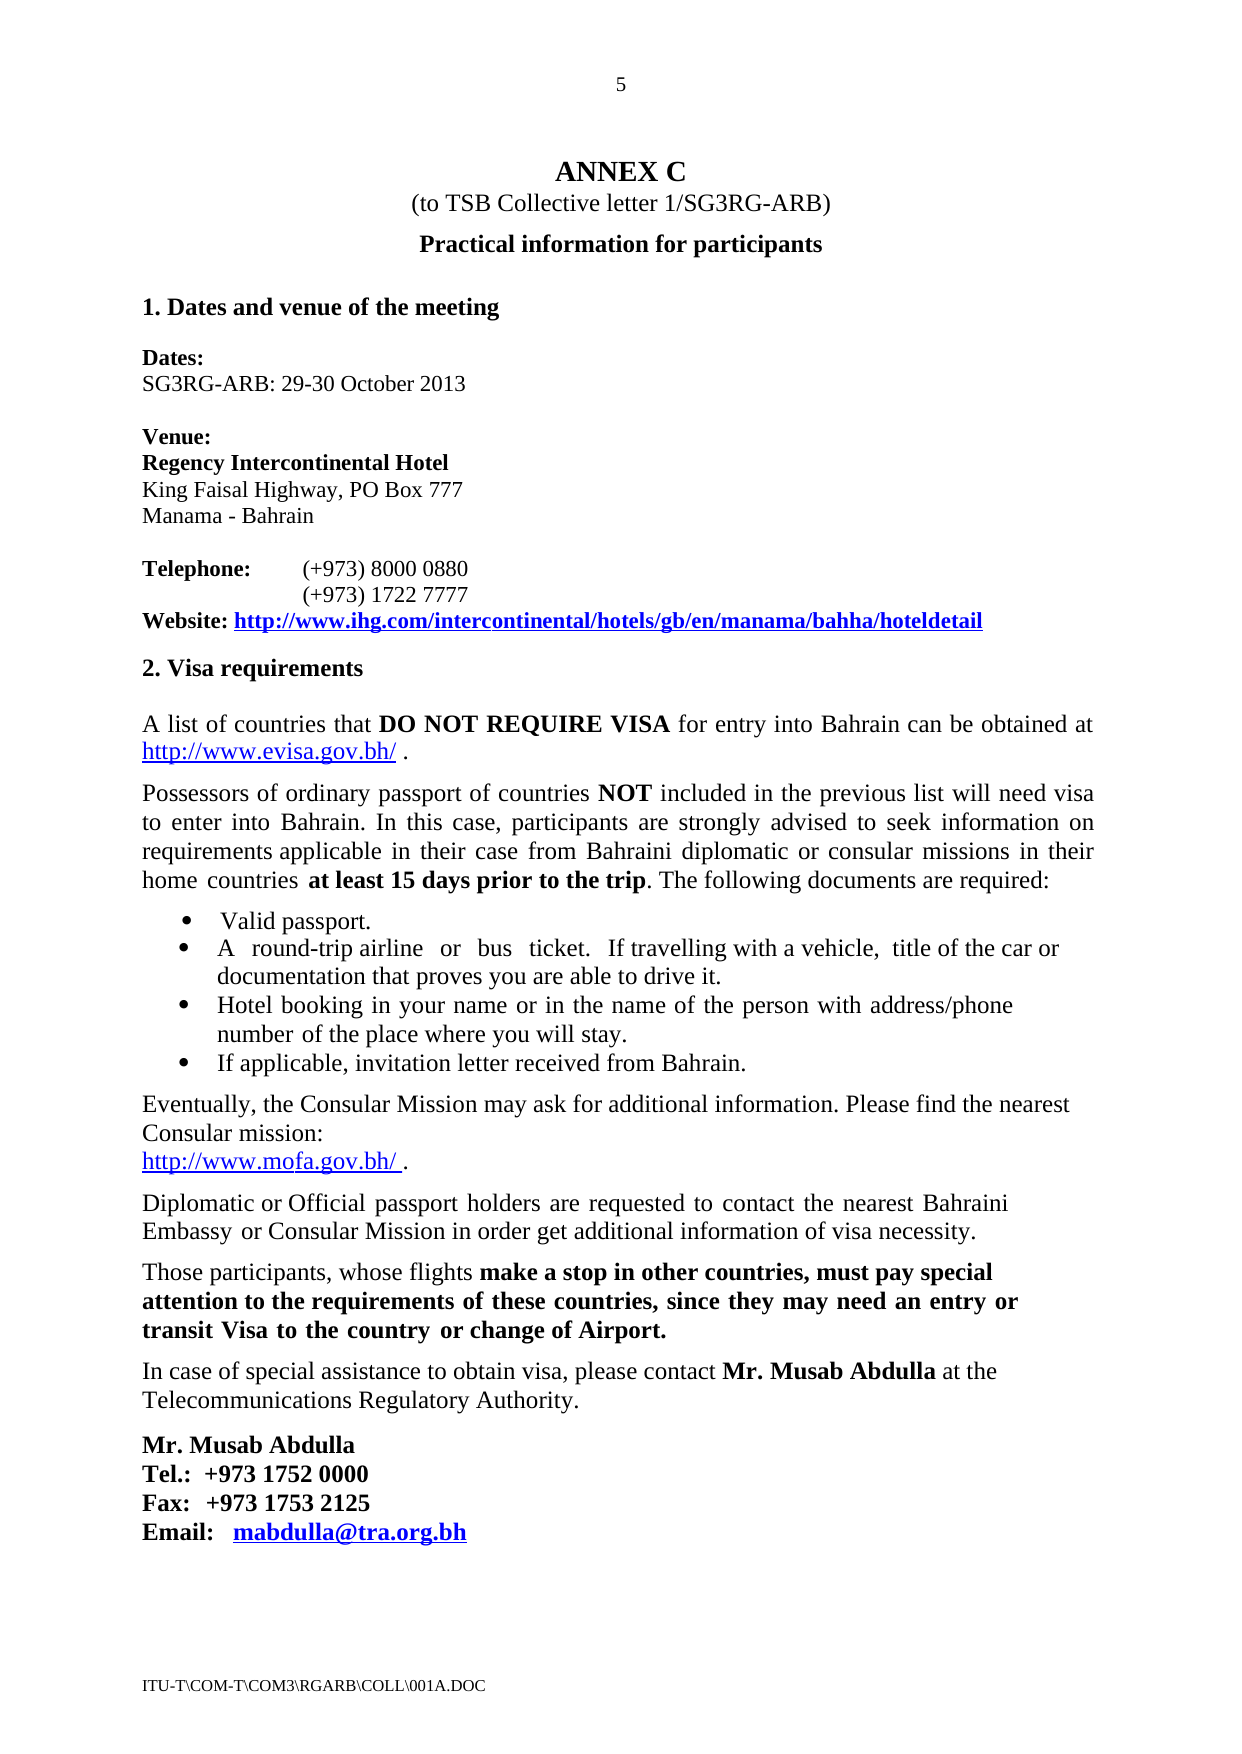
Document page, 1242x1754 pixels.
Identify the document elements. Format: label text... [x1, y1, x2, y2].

text Practical information for participants [142, 229, 1100, 258]
text In case of special assistance to obtain visa, please contact Mr. Musab Abdulla at the Telecommunications Regulatory Authority. [142, 1356, 1094, 1414]
text Diplomatic or Official passport holders are requested to contact the nearest Bahraini Embassy or Consular Mission in order get additional information of visa necessity. [142, 1188, 1094, 1245]
text ANNEX C (to TSB Collective letter 1/SG3RG-ARB) [142, 154, 1100, 217]
text King Faisal Highway, PO Box 777 [142, 476, 717, 502]
text Website: http://www.ihg.com/intercontinental/hotels/gb/en/manama/bahha/hoteldetail [142, 607, 1032, 634]
text Manama - Bahrain [142, 502, 333, 528]
text Dates: [142, 344, 221, 370]
text Email: mabdulla@tra.org.bh [142, 1517, 732, 1545]
list If applicable, invitation letter received from Bahrain. [179, 1048, 1102, 1076]
list Hotel booking in your name or in the name of the person with address/phone number of the place where you will stay. [179, 990, 1094, 1048]
text Those participants, whose flights make a stop in other countries, must pay special attention to the requirements of these countries, since they may need an entry or transit Visa to the country or change of Airport. [142, 1257, 1094, 1344]
text Consular mission: http://www.mofa.gov.bh/ . [142, 1118, 579, 1175]
list A round-trip airline or bus ticket. If travelling with a vehicle, title of the car or documentation that proves you are able to drive it. [179, 935, 1094, 990]
text Fax: +973 1753 2125 [142, 1488, 393, 1517]
text 2. Visa requirements [142, 654, 1094, 682]
text 1. Dates and venue of the meeting [142, 292, 566, 321]
text Mr. Musab Abdulla [142, 1430, 437, 1459]
text Venue: Regency Intercontinental Hotel [142, 397, 536, 476]
text A list of countries that DO NOT REQUIRE VISA for entry into Bahrain can be obtained at http://www.evisa.gov.bh/ . [142, 710, 1094, 765]
text Tel.: +973 1752 0000 [142, 1459, 393, 1488]
text Possessors of ordinary passport of countries NOT included in the previous list will need visa to enter into Bahrain. In this case, participants are strongly advised to seek information on requirements applicable in their case from Bahraini diplomatic or consular missions in their home countries at least 15 days prior to the trip. The following documents are required: [142, 778, 1094, 893]
list Valid passport. [179, 906, 374, 935]
text Telephone: (+973) 8000 0880 (+973) 1722 7777 [142, 528, 484, 607]
text SG3RG-ARB: 29-30 October 2013 [142, 370, 527, 397]
text Eventually, the Consular Mission may ask for additional information. Please find the nearest [142, 1089, 1094, 1118]
